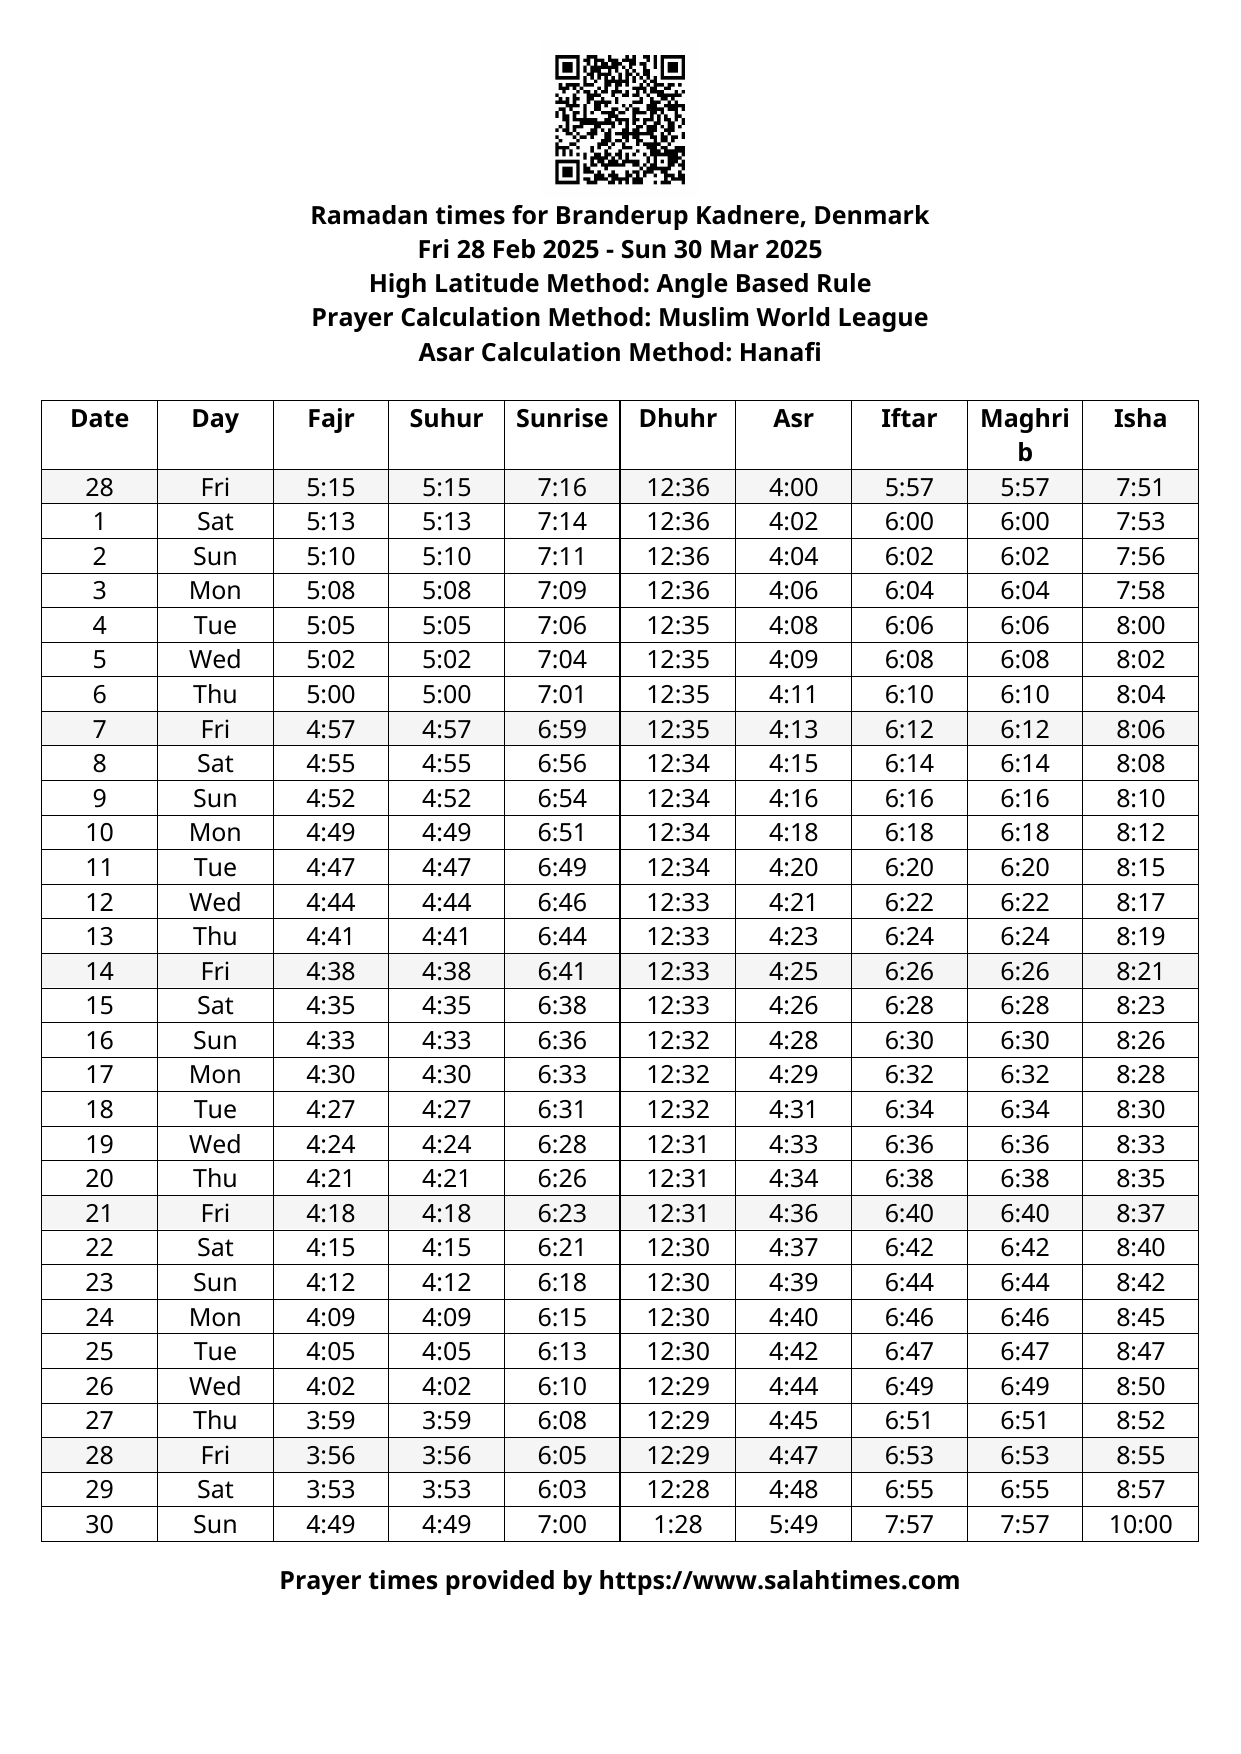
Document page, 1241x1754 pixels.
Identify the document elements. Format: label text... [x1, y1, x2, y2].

table_cell Sun [158, 1507, 273, 1541]
table_cell 4:52 [274, 781, 388, 814]
table_cell Fri [158, 712, 273, 745]
text Asar Calculation Method: Hanafi [42, 334, 1198, 368]
table_cell 4:48 [736, 1473, 851, 1506]
table_cell 12:33 [621, 989, 735, 1022]
table_cell 6:41 [505, 954, 619, 987]
table_cell 4:12 [274, 1265, 388, 1299]
table_header Day [158, 401, 273, 469]
table_cell 12:31 [621, 1127, 735, 1160]
table_cell 3:53 [389, 1473, 504, 1506]
table_cell 6 [42, 677, 157, 711]
table_cell 4:44 [389, 885, 504, 918]
table_cell 6:49 [505, 850, 619, 884]
table_header Fajr [274, 401, 388, 469]
table_cell Sat [158, 1473, 273, 1506]
table_cell 4:15 [274, 1231, 388, 1264]
table_cell 6:02 [852, 539, 967, 572]
table_cell 5:10 [274, 539, 388, 572]
table_cell 5:00 [274, 677, 388, 711]
table_cell Sun [158, 781, 273, 814]
table_cell 4:44 [274, 885, 388, 918]
table_cell 3:59 [274, 1404, 388, 1437]
table_cell 7:53 [1083, 504, 1198, 538]
table_cell 4:06 [736, 574, 851, 607]
table_cell Tue [158, 1334, 273, 1368]
table_cell 6:28 [968, 989, 1082, 1022]
table_cell 12:34 [621, 850, 735, 884]
table_cell Fri [158, 1196, 273, 1229]
table_cell 6:02 [968, 539, 1082, 572]
table_cell 6:56 [505, 746, 619, 780]
table_cell 6:47 [852, 1334, 967, 1368]
table_cell 12:33 [621, 885, 735, 918]
table_cell 4:12 [389, 1265, 504, 1299]
table_cell 12 [42, 885, 157, 918]
table_cell Sun [158, 1265, 273, 1299]
table_cell 6:12 [852, 712, 967, 745]
table_cell 12:29 [621, 1438, 735, 1472]
table_cell 3:56 [274, 1438, 388, 1472]
table_cell 7:14 [505, 504, 619, 538]
table_cell Mon [158, 816, 273, 849]
table_cell 4:47 [274, 850, 388, 884]
table_cell Sat [158, 1231, 273, 1264]
table_cell 7:06 [505, 608, 619, 642]
table_cell 5:15 [389, 470, 504, 503]
table_cell 6:26 [968, 954, 1082, 987]
table_cell 6:28 [852, 989, 967, 1022]
table_cell 6:10 [852, 677, 967, 711]
table_cell 11 [42, 850, 157, 884]
table_cell 1 [42, 504, 157, 538]
table_cell 6:42 [968, 1231, 1082, 1264]
table_cell 12:32 [621, 1092, 735, 1126]
text High Latitude Method: Angle Based Rule [42, 266, 1198, 300]
table_cell 12:36 [621, 539, 735, 572]
table_cell 4:33 [736, 1127, 851, 1160]
table_cell 7:57 [968, 1507, 1082, 1541]
table_cell 6:36 [505, 1023, 619, 1057]
table_cell 6:24 [968, 919, 1082, 953]
table_cell Mon [158, 574, 273, 607]
table_cell 6:33 [505, 1058, 619, 1091]
table_cell 4:02 [736, 504, 851, 538]
table_cell 6:22 [852, 885, 967, 918]
table_cell 6:04 [968, 574, 1082, 607]
table_cell 8:08 [1083, 746, 1198, 780]
table_cell 28 [42, 470, 157, 503]
table_cell 12:35 [621, 712, 735, 745]
table_cell 12:32 [621, 1023, 735, 1057]
table_cell 4:20 [736, 850, 851, 884]
table_cell Mon [158, 1300, 273, 1333]
table_cell 6:26 [852, 954, 967, 987]
table_cell 4:29 [736, 1058, 851, 1091]
table_cell 4:35 [274, 989, 388, 1022]
table_cell 8:04 [1083, 677, 1198, 711]
table_cell 6:03 [505, 1473, 619, 1506]
table_cell 4:11 [736, 677, 851, 711]
table_cell 6:15 [505, 1300, 619, 1333]
table_cell 12:35 [621, 643, 735, 676]
table_header Suhur [389, 401, 504, 469]
table_cell 6:51 [852, 1404, 967, 1437]
table_cell 6:38 [968, 1161, 1082, 1195]
table_cell 12:28 [621, 1473, 735, 1506]
table_cell 4:18 [274, 1196, 388, 1229]
text Prayer times provided by https://www.salahtimes.com [42, 1563, 1198, 1597]
table_cell 12:30 [621, 1231, 735, 1264]
table_cell 4:44 [736, 1369, 851, 1402]
table_cell 4:55 [274, 746, 388, 780]
table_cell 8:35 [1083, 1161, 1198, 1195]
table_cell 8:28 [1083, 1058, 1198, 1091]
table_cell 4:25 [736, 954, 851, 987]
table_cell 12:34 [621, 781, 735, 814]
table_cell 23 [42, 1265, 157, 1299]
table_cell 12:34 [621, 746, 735, 780]
table_cell 6:54 [505, 781, 619, 814]
table_cell 4:18 [736, 816, 851, 849]
table_cell 4 [42, 608, 157, 642]
table_cell 8:21 [1083, 954, 1198, 987]
table_cell 12:36 [621, 574, 735, 607]
table_cell 6:30 [968, 1023, 1082, 1057]
table_cell 6:24 [852, 919, 967, 953]
table_cell 6:42 [852, 1231, 967, 1264]
table_cell 4:41 [274, 919, 388, 953]
table_cell 6:06 [968, 608, 1082, 642]
table_cell 5:02 [389, 643, 504, 676]
table_cell 6:08 [968, 643, 1082, 676]
table_cell 4:23 [736, 919, 851, 953]
table_cell 4:34 [736, 1161, 851, 1195]
table_cell 6:18 [505, 1265, 619, 1299]
table_cell 4:04 [736, 539, 851, 572]
table_cell 4:05 [274, 1334, 388, 1368]
table_cell 6:26 [505, 1161, 619, 1195]
table_cell 6:49 [968, 1369, 1082, 1402]
table_cell 5:49 [736, 1507, 851, 1541]
table_cell 8 [42, 746, 157, 780]
table_cell 6:16 [968, 781, 1082, 814]
table_cell 4:08 [736, 608, 851, 642]
table_cell 5:15 [274, 470, 388, 503]
table_cell 4:40 [736, 1300, 851, 1333]
table_cell 6:36 [852, 1127, 967, 1160]
table_cell 4:57 [389, 712, 504, 745]
table_cell 6:32 [968, 1058, 1082, 1091]
table_cell Sun [158, 539, 273, 572]
table_cell 5:08 [274, 574, 388, 607]
table_cell 6:44 [505, 919, 619, 953]
table_header Isha [1083, 401, 1198, 469]
table_cell 14 [42, 954, 157, 987]
table_cell 4:37 [736, 1231, 851, 1264]
table_cell 6:31 [505, 1092, 619, 1126]
table_cell 8:00 [1083, 608, 1198, 642]
table_cell 4:33 [274, 1023, 388, 1057]
table_cell Wed [158, 643, 273, 676]
table_cell 6:38 [852, 1161, 967, 1195]
table_cell 4:42 [736, 1334, 851, 1368]
table_cell 4:57 [274, 712, 388, 745]
table_cell 6:51 [968, 1404, 1082, 1437]
table_cell 6:40 [968, 1196, 1082, 1229]
table_cell 4:21 [389, 1161, 504, 1195]
table_cell 6:16 [852, 781, 967, 814]
table_cell 8:45 [1083, 1300, 1198, 1333]
table_cell 4:09 [274, 1300, 388, 1333]
table_cell 4:30 [389, 1058, 504, 1091]
table_cell 12:32 [621, 1058, 735, 1091]
table_cell 6:21 [505, 1231, 619, 1264]
table_cell 4:36 [736, 1196, 851, 1229]
table_cell 4:05 [389, 1334, 504, 1368]
table_cell 5:13 [274, 504, 388, 538]
table_cell 8:17 [1083, 885, 1198, 918]
table_cell 13 [42, 919, 157, 953]
table_cell 6:14 [968, 746, 1082, 780]
table_cell 6:44 [968, 1265, 1082, 1299]
table_cell Sat [158, 746, 273, 780]
table_cell 6:38 [505, 989, 619, 1022]
table_cell 3:56 [389, 1438, 504, 1472]
table_cell Wed [158, 1369, 273, 1402]
table_cell 4:15 [736, 746, 851, 780]
table_cell 7:58 [1083, 574, 1198, 607]
table_cell 8:50 [1083, 1369, 1198, 1402]
table_cell 8:23 [1083, 989, 1198, 1022]
table_cell 17 [42, 1058, 157, 1091]
table_cell Fri [158, 1438, 273, 1472]
table_cell 7:16 [505, 470, 619, 503]
table_cell 12:31 [621, 1196, 735, 1229]
table_cell 6:10 [968, 677, 1082, 711]
table_cell 4:49 [274, 816, 388, 849]
table_cell 6:59 [505, 712, 619, 745]
table_cell 12:34 [621, 816, 735, 849]
table_cell 12:29 [621, 1369, 735, 1402]
table_cell 12:30 [621, 1265, 735, 1299]
table_cell 12:33 [621, 954, 735, 987]
picture [542, 41, 699, 198]
table_cell 7:04 [505, 643, 619, 676]
table_cell 5:05 [274, 608, 388, 642]
table_cell 9 [42, 781, 157, 814]
table_cell 6:13 [505, 1334, 619, 1368]
table_cell 8:37 [1083, 1196, 1198, 1229]
table_cell 4:09 [389, 1300, 504, 1333]
table_cell 4:16 [736, 781, 851, 814]
table_cell 28 [42, 1438, 157, 1472]
table_cell 4:33 [389, 1023, 504, 1057]
table_cell 3:53 [274, 1473, 388, 1506]
table_cell 4:18 [389, 1196, 504, 1229]
table_cell 1:28 [621, 1507, 735, 1541]
table_cell 21 [42, 1196, 157, 1229]
table_cell 7:01 [505, 677, 619, 711]
table_cell 4:15 [389, 1231, 504, 1264]
table_cell Sat [158, 989, 273, 1022]
table_cell 4:49 [389, 1507, 504, 1541]
table_cell 7 [42, 712, 157, 745]
table_cell 18 [42, 1092, 157, 1126]
table_cell 5:05 [389, 608, 504, 642]
table_cell 8:52 [1083, 1404, 1198, 1437]
table_cell 6:46 [852, 1300, 967, 1333]
table_cell Mon [158, 1058, 273, 1091]
table_cell 6:20 [852, 850, 967, 884]
table_cell 8:57 [1083, 1473, 1198, 1506]
table_cell 7:57 [852, 1507, 967, 1541]
table_cell 4:02 [389, 1369, 504, 1402]
table_cell 6:44 [852, 1265, 967, 1299]
table_cell 27 [42, 1404, 157, 1437]
table_cell 8:40 [1083, 1231, 1198, 1264]
table_cell 6:12 [968, 712, 1082, 745]
table_cell 16 [42, 1023, 157, 1057]
table_cell 12:35 [621, 677, 735, 711]
table_cell Thu [158, 919, 273, 953]
table_cell 4:47 [389, 850, 504, 884]
table_cell 5:13 [389, 504, 504, 538]
table_header Sunrise [505, 401, 619, 469]
table_cell Tue [158, 608, 273, 642]
table_cell 12:30 [621, 1300, 735, 1333]
table_cell 8:10 [1083, 781, 1198, 814]
table_cell Sun [158, 1023, 273, 1057]
table_cell 12:35 [621, 608, 735, 642]
table_cell 4:45 [736, 1404, 851, 1437]
table_cell 12:33 [621, 919, 735, 953]
table_cell 6:34 [968, 1092, 1082, 1126]
table_header Dhuhr [621, 401, 735, 469]
table_cell 4:21 [736, 885, 851, 918]
table_cell 5:57 [968, 470, 1082, 503]
table_cell 6:53 [852, 1438, 967, 1472]
table_cell 5:02 [274, 643, 388, 676]
table_cell 6:04 [852, 574, 967, 607]
table_header Iftar [852, 401, 967, 469]
table_cell 10:00 [1083, 1507, 1198, 1541]
table_cell 6:53 [968, 1438, 1082, 1472]
table_cell 12:30 [621, 1334, 735, 1368]
table_cell 12:36 [621, 470, 735, 503]
table_cell 4:13 [736, 712, 851, 745]
table_cell 12:36 [621, 504, 735, 538]
table_cell Wed [158, 1127, 273, 1160]
table_cell 12:29 [621, 1404, 735, 1437]
table_cell 4:35 [389, 989, 504, 1022]
table_cell Thu [158, 1404, 273, 1437]
text Prayer Calculation Method: Muslim World League [42, 300, 1198, 334]
table_cell 6:36 [968, 1127, 1082, 1160]
table_cell 26 [42, 1369, 157, 1402]
table_cell 8:47 [1083, 1334, 1198, 1368]
table_cell Fri [158, 954, 273, 987]
table_cell Sat [158, 504, 273, 538]
table_cell 6:46 [968, 1300, 1082, 1333]
table_cell 6:14 [852, 746, 967, 780]
table_cell 7:00 [505, 1507, 619, 1541]
table_cell 15 [42, 989, 157, 1022]
table_cell 12:31 [621, 1161, 735, 1195]
table_cell 6:30 [852, 1023, 967, 1057]
table_cell 4:49 [274, 1507, 388, 1541]
table_cell 7:56 [1083, 539, 1198, 572]
table_cell 8:12 [1083, 816, 1198, 849]
table_cell 6:18 [968, 816, 1082, 849]
table_cell 6:06 [852, 608, 967, 642]
table_cell 6:47 [968, 1334, 1082, 1368]
table_cell 8:02 [1083, 643, 1198, 676]
table_cell 2 [42, 539, 157, 572]
table_cell 22 [42, 1231, 157, 1264]
table_cell 6:51 [505, 816, 619, 849]
table_cell 5:00 [389, 677, 504, 711]
table_cell 6:55 [852, 1473, 967, 1506]
table_cell Fri [158, 470, 273, 503]
table_cell 4:26 [736, 989, 851, 1022]
table_cell 6:22 [968, 885, 1082, 918]
table_cell 30 [42, 1507, 157, 1541]
table_cell 6:55 [968, 1473, 1082, 1506]
table_cell 8:42 [1083, 1265, 1198, 1299]
table_cell 7:11 [505, 539, 619, 572]
table_cell 20 [42, 1161, 157, 1195]
table_cell 4:52 [389, 781, 504, 814]
table_cell 3:59 [389, 1404, 504, 1437]
table_cell 4:30 [274, 1058, 388, 1091]
table_cell 4:38 [389, 954, 504, 987]
table_cell 8:06 [1083, 712, 1198, 745]
table_cell 8:19 [1083, 919, 1198, 953]
table_cell 4:02 [274, 1369, 388, 1402]
table_cell 4:28 [736, 1023, 851, 1057]
table_cell 6:49 [852, 1369, 967, 1402]
table_cell 8:55 [1083, 1438, 1198, 1472]
table_cell 6:46 [505, 885, 619, 918]
table_cell 6:28 [505, 1127, 619, 1160]
table_cell 4:09 [736, 643, 851, 676]
table_cell 4:39 [736, 1265, 851, 1299]
table_header Maghrib [968, 401, 1082, 469]
table_cell 6:10 [505, 1369, 619, 1402]
table_cell 7:51 [1083, 470, 1198, 503]
table_cell 4:41 [389, 919, 504, 953]
table_cell 6:34 [852, 1092, 967, 1126]
table_cell 4:27 [274, 1092, 388, 1126]
table_cell 3 [42, 574, 157, 607]
table_cell 4:38 [274, 954, 388, 987]
text Ramadan times for Branderup Kadnere, Denmark [42, 198, 1198, 232]
table_cell 25 [42, 1334, 157, 1368]
table_cell 4:00 [736, 470, 851, 503]
table_cell 4:24 [274, 1127, 388, 1160]
table_cell 6:40 [852, 1196, 967, 1229]
table_cell 8:26 [1083, 1023, 1198, 1057]
table_cell 4:55 [389, 746, 504, 780]
table_cell 5:08 [389, 574, 504, 607]
table_header Date [42, 401, 157, 469]
table_cell 5:10 [389, 539, 504, 572]
table_cell 6:00 [852, 504, 967, 538]
table_cell 5:57 [852, 470, 967, 503]
table_cell 4:21 [274, 1161, 388, 1195]
table_cell 19 [42, 1127, 157, 1160]
table_cell Thu [158, 1161, 273, 1195]
table_cell 7:09 [505, 574, 619, 607]
table_cell Tue [158, 1092, 273, 1126]
table_header Asr [736, 401, 851, 469]
table_cell 6:05 [505, 1438, 619, 1472]
table_cell 4:47 [736, 1438, 851, 1472]
table_cell 5 [42, 643, 157, 676]
table_cell 6:18 [852, 816, 967, 849]
table_cell 4:24 [389, 1127, 504, 1160]
table_cell Wed [158, 885, 273, 918]
table_cell 6:00 [968, 504, 1082, 538]
table_cell 6:23 [505, 1196, 619, 1229]
table_cell 8:15 [1083, 850, 1198, 884]
table_cell 24 [42, 1300, 157, 1333]
table_cell 6:08 [852, 643, 967, 676]
table_cell Thu [158, 677, 273, 711]
table_cell 4:27 [389, 1092, 504, 1126]
table_cell 4:31 [736, 1092, 851, 1126]
table_cell 29 [42, 1473, 157, 1506]
table_cell Tue [158, 850, 273, 884]
table_cell 6:20 [968, 850, 1082, 884]
table_cell 6:08 [505, 1404, 619, 1437]
table_cell 10 [42, 816, 157, 849]
table_cell 6:32 [852, 1058, 967, 1091]
table_cell 4:49 [389, 816, 504, 849]
table_cell 8:30 [1083, 1092, 1198, 1126]
table_cell 8:33 [1083, 1127, 1198, 1160]
text Fri 28 Feb 2025 - Sun 30 Mar 2025 [42, 232, 1198, 266]
